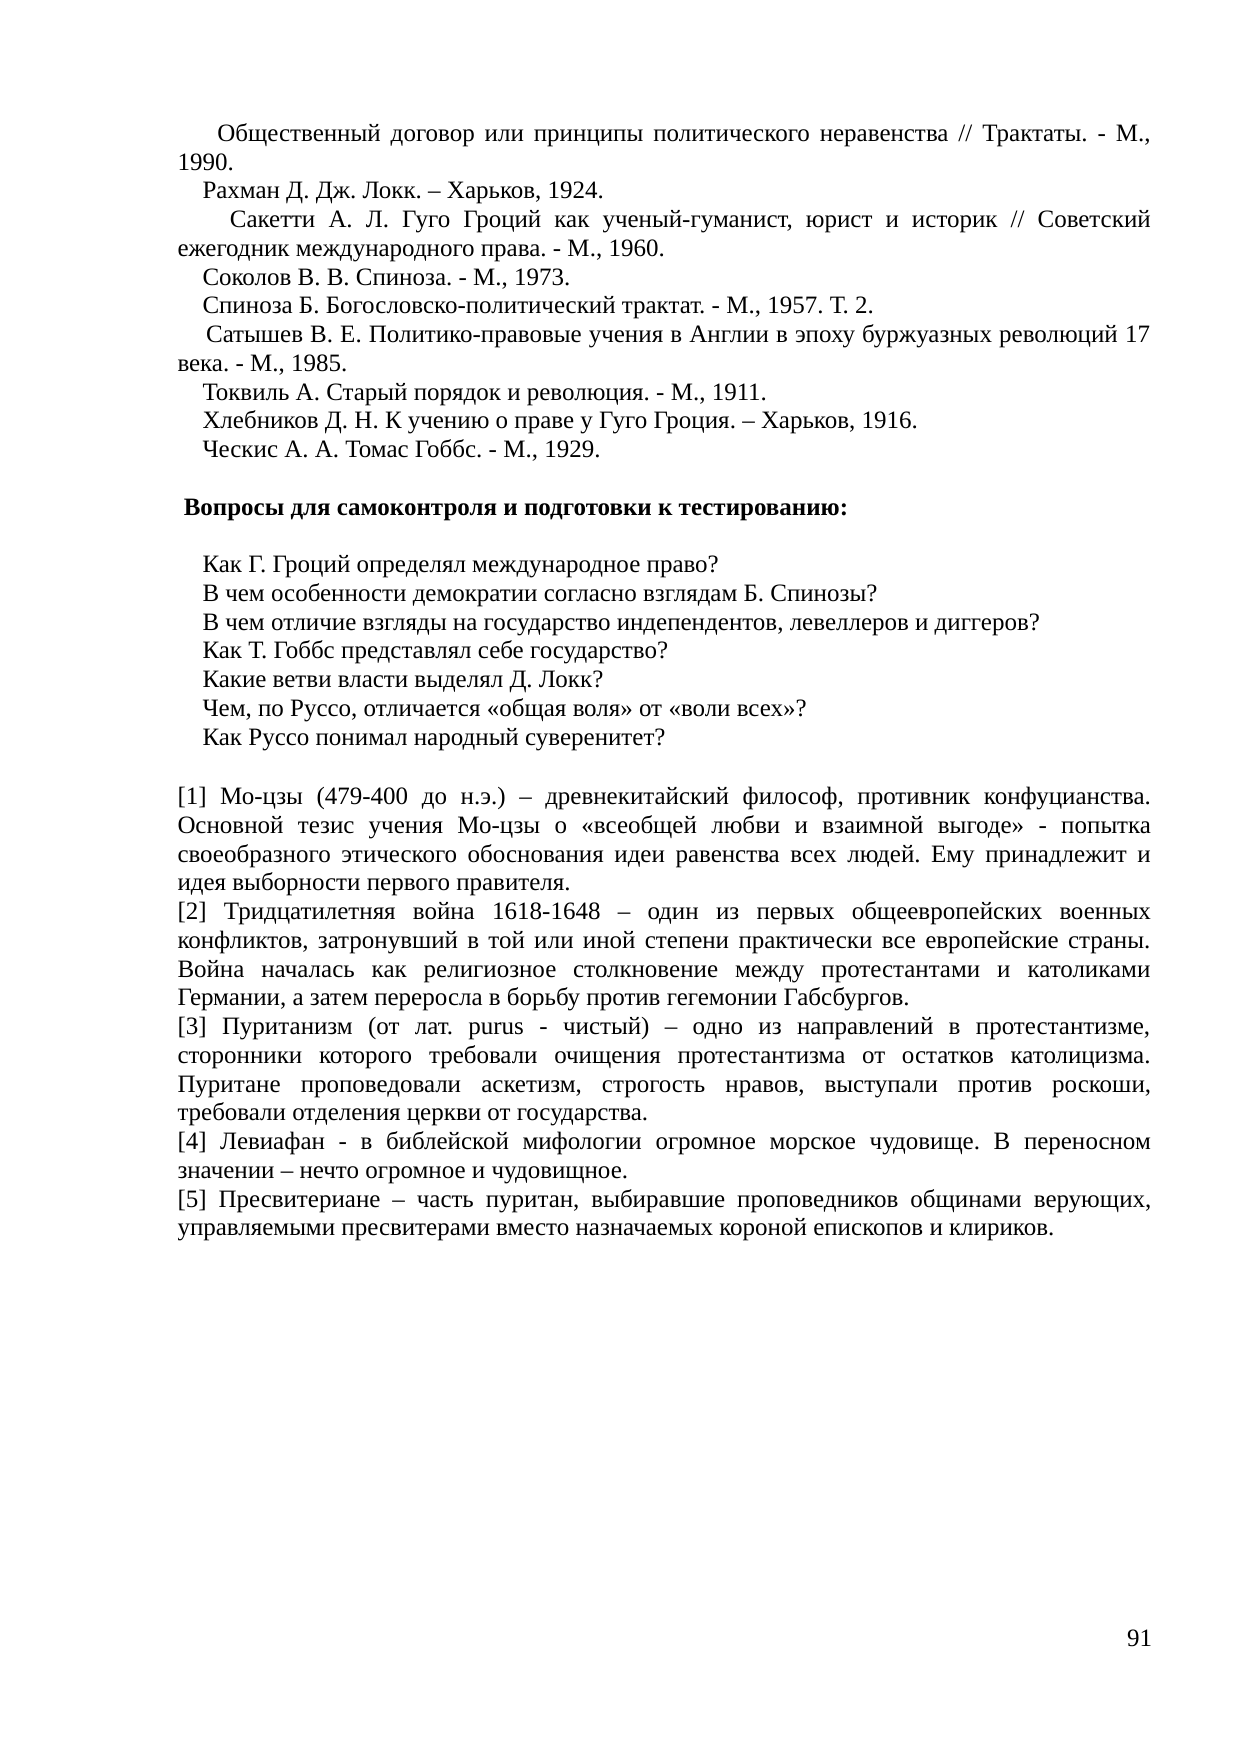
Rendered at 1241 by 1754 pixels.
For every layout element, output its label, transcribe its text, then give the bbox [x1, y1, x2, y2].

text [4] Левиафан - в библейской мифологии огромное морское чудовище. В переносном значении – нечто огромное и чудовищное. [177, 1126, 1152, 1184]
text [3] Пуританизм (от лат. purus - чистый) – одно из направлений в протестантизме, сторонники которого требовали очищения протестантизма от остатков католицизма. Пуритане проповедовали аскетизм, строгость нравов, выступали против роскоши, требовали отделения церкви от государства. [177, 1011, 1152, 1126]
text Вопросы для самоконтроля и подготовки к тестированию: [177, 492, 1152, 521]
text Общественный договор или принципы политического неравенства // Трактаты. - М., 1990. [177, 118, 1152, 176]
text Спиноза Б. Богословско-политический трактат. - М., 1957. Т. 2. [177, 291, 1152, 319]
text Хлебников Д. Н. К учению о праве у Гуго Гроция. – Харьков, 1916. [177, 406, 1152, 434]
text Сатышев В. Е. Политико-правовые учения в Англии в эпоху буржуазных революций 17 века. - М., 1985. [177, 319, 1152, 377]
text [5] Пресвитериане – часть пуритан, выбиравшие проповедников общинами верующих, управляемыми пресвитерами вместо назначаемых короной епископов и клириков. [177, 1184, 1152, 1241]
text В чем особенности демократии согласно взглядам Б. Спинозы? [177, 578, 1152, 607]
text Как Руссо понимал народный суверенитет? [177, 722, 1152, 751]
text Ческис А. А. Томас Гоббс. - М., 1929. [177, 434, 1152, 463]
text Как Т. Гоббс представлял себе государство? [177, 636, 1152, 664]
text Рахман Д. Дж. Локк. – Харьков, 1924. [177, 176, 1152, 204]
text [1] Мо-цзы (479-400 до н.э.) – древнекитайский философ, противник конфуцианства. Основной тезис учения Мо-цзы о «всеобщей любви и взаимной выгоде» - попытка своеобразного этического обоснования идеи равенства всех людей. Ему принадлежит и идея выборности первого правителя. [177, 781, 1152, 896]
text Чем, по Руссо, отличается «общая воля» от «воли всех»? [177, 693, 1152, 722]
text Как Г. Гроций определял международное право? [177, 549, 1152, 578]
text Какие ветви власти выделял Д. Локк? [177, 664, 1152, 693]
text Сакетти А. Л. Гуго Гроций как ученый-гуманист, юрист и историк // Советский ежегодник международного права. - М., 1960. [177, 204, 1152, 262]
text [2] Тридцатилетняя война 1618-1648 – один из первых общеевропейских военных конфликтов, затронувший в той или иной степени практически все европейские страны. Война началась как религиозное столкновение между протестантами и католиками Германии, а затем переросла в борьбу против гегемонии Габсбургов. [177, 896, 1152, 1011]
text Токвиль А. Старый порядок и революция. - М., 1911. [177, 377, 1152, 406]
text Соколов В. В. Спиноза. - М., 1973. [177, 262, 1152, 291]
text В чем отличие взгляды на государство индепендентов, левеллеров и диггеров? [177, 607, 1152, 636]
